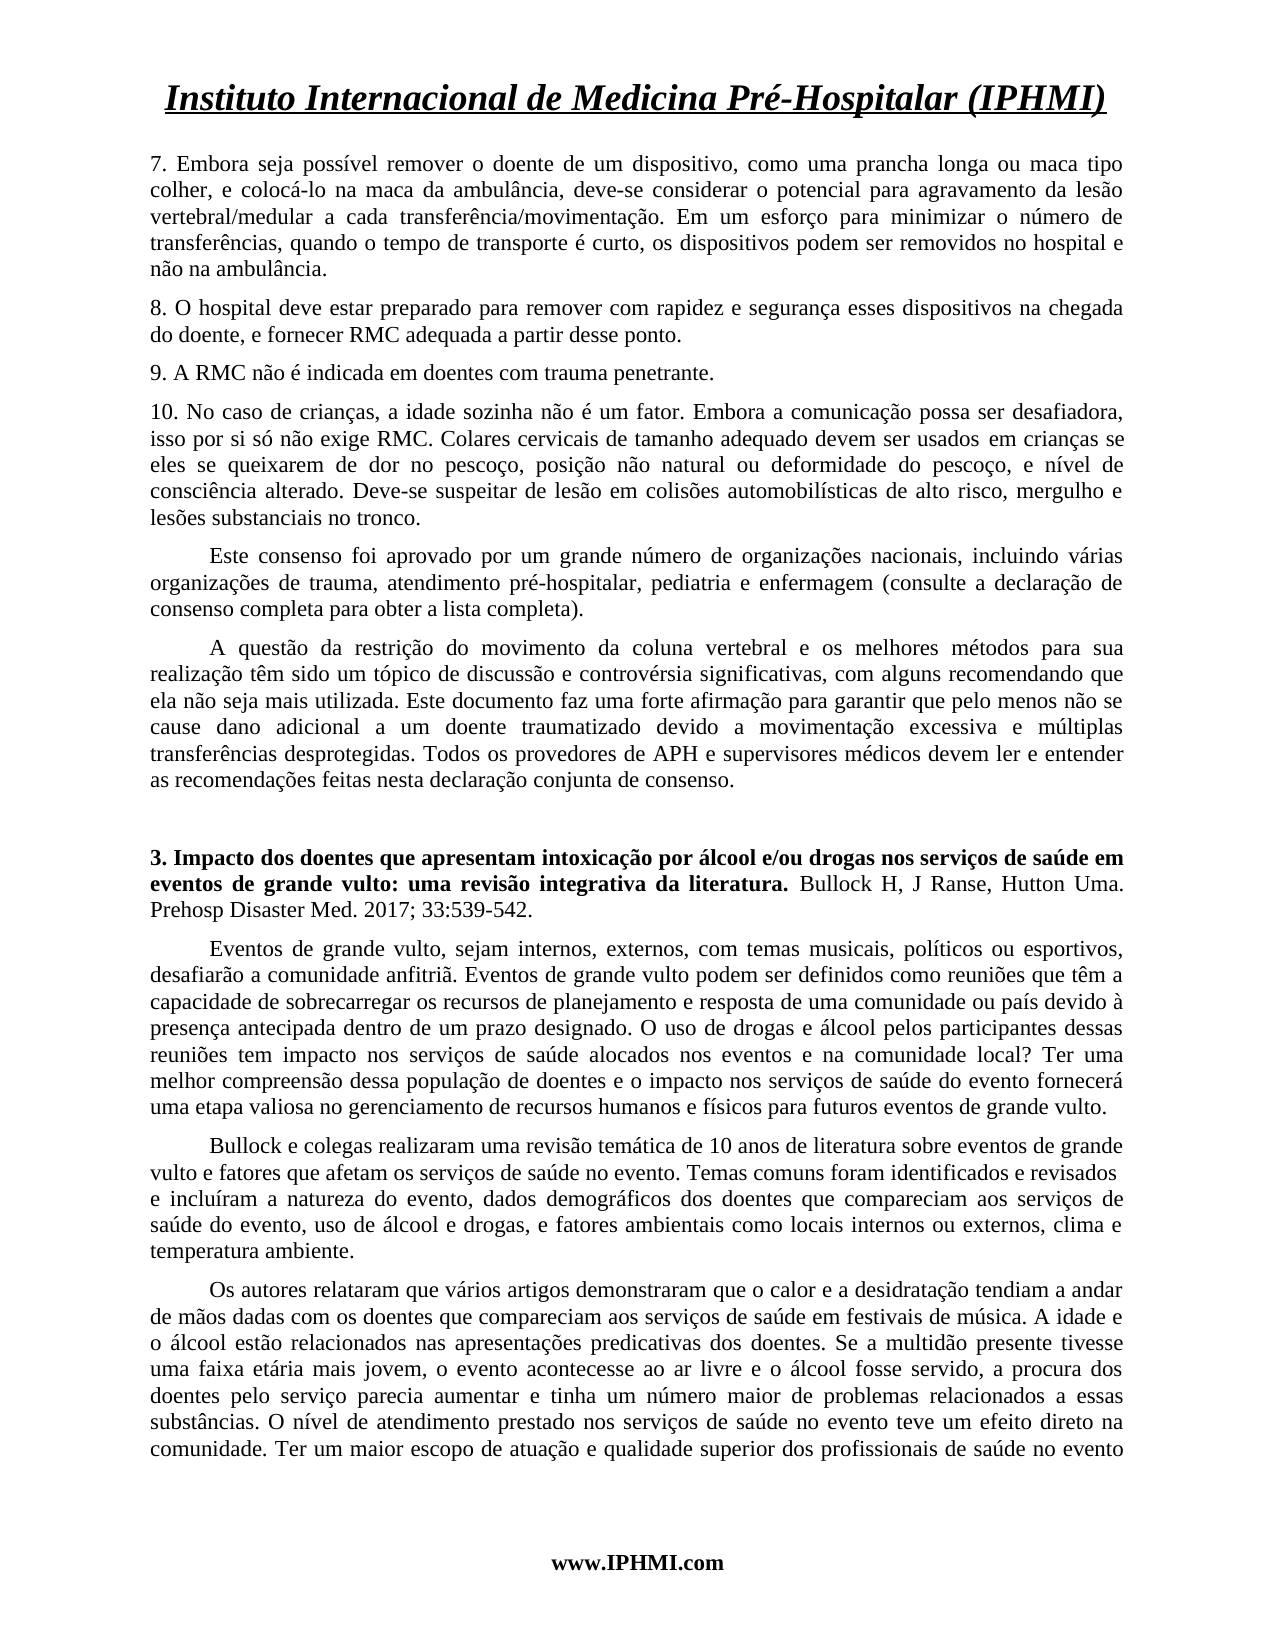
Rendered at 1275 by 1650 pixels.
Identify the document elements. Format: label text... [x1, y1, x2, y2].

text Este consenso foi aprovado por um grande número de organizações nacionais, incluindo várias organizações de trauma, atendimento pré-hospitalar, pediatria e enfermagem (consulte a declaração de consenso completa para obter a lista completa). [150, 543, 1125, 622]
text Bullock e colegas realizaram uma revisão temática de 10 anos de literatura sobre eventos de grande vulto e fatores que afetam os serviços de saúde no evento. Temas comuns foram identificados e revisados ​​e incluíram a natureza do evento, dados demográficos dos doentes que compareciam aos serviços de saúde do evento, uso de álcool e drogas, e fatores ambientais como locais internos ou externos, clima e temperatura ambiente. [150, 1132, 1125, 1264]
text 3. Impacto dos doentes que apresentam intoxicação por álcool e/ou drogas nos serviços de saúde em eventos de grande vulto: uma revisão integrativa da literatura. Bullock H, J Ranse, Hutton Uma. Prehosp Disaster Med. 2017; 33:539-542. [150, 844, 1125, 923]
text Eventos de grande vulto, sejam internos, externos, com temas musicais, políticos ou esportivos, desafiarão a comunidade anfitriã. Eventos de grande vulto podem ser definidos como reuniões que têm a capacidade de sobrecarregar os recursos de planejamento e resposta de uma comunidade ou país devido à presença antecipada dentro de um prazo designado. O uso de drogas e álcool pelos participantes dessas reuniões tem impacto nos serviços de saúde alocados nos eventos e na comunidade local? Ter uma melhor compreensão dessa população de doentes e o impacto nos serviços de saúde do evento fornecerá uma etapa valiosa no gerenciamento de recursos humanos e físicos para futuros eventos de grande vulto. [150, 935, 1125, 1120]
text 8. O hospital deve estar preparado para remover com rapidez e segurança esses dispositivos na chegada do doente, e fornecer RMC adequada a partir desse ponto. [150, 294, 1125, 347]
text A questão da restrição do movimento da coluna vertebral e os melhores métodos para sua realização têm sido um tópico de discussão e controvérsia significativas, com alguns recomendando que ela não seja mais utilizada. Este documento faz uma forte afirmação para garantir que pelo menos não se cause dano adicional a um doente traumatizado devido a movimentação excessiva e múltiplas transferências desprotegidas. Todos os provedores de APH e supervisores médicos devem ler e entender as recomendações feitas nesta declaração conjunta de consenso. [150, 634, 1125, 792]
text 10. No caso de crianças, a idade sozinha não é um fator. Embora a comunicação possa ser desafiadora, isso por si só não exige RMC. Colares cervicais de tamanho adequado devem ser usados ​​em crianças se eles se queixarem de dor no pescoço, posição não natural ou deformidade do pescoço, e nível de consciência alterado. Deve-se suspeitar de lesão em colisões automobilísticas de alto risco, mergulho e lesões substanciais no tronco. [150, 398, 1125, 530]
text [150, 1276, 1125, 1461]
text 7. Embora seja possível remover o doente de um dispositivo, como uma prancha longa ou maca tipo colher, e colocá-lo na maca da ambulância, deve-se considerar o potencial para agravamento da lesão vertebral/medular a cada transferência/movimentação. Em um esforço para minimizar o número de transferências, quando o tempo de transporte é curto, os dispositivos podem ser removidos no hospital e não na ambulância. [150, 150, 1125, 282]
text 9. A RMC não é indicada em doentes com trauma penetrante. [150, 359, 1125, 386]
